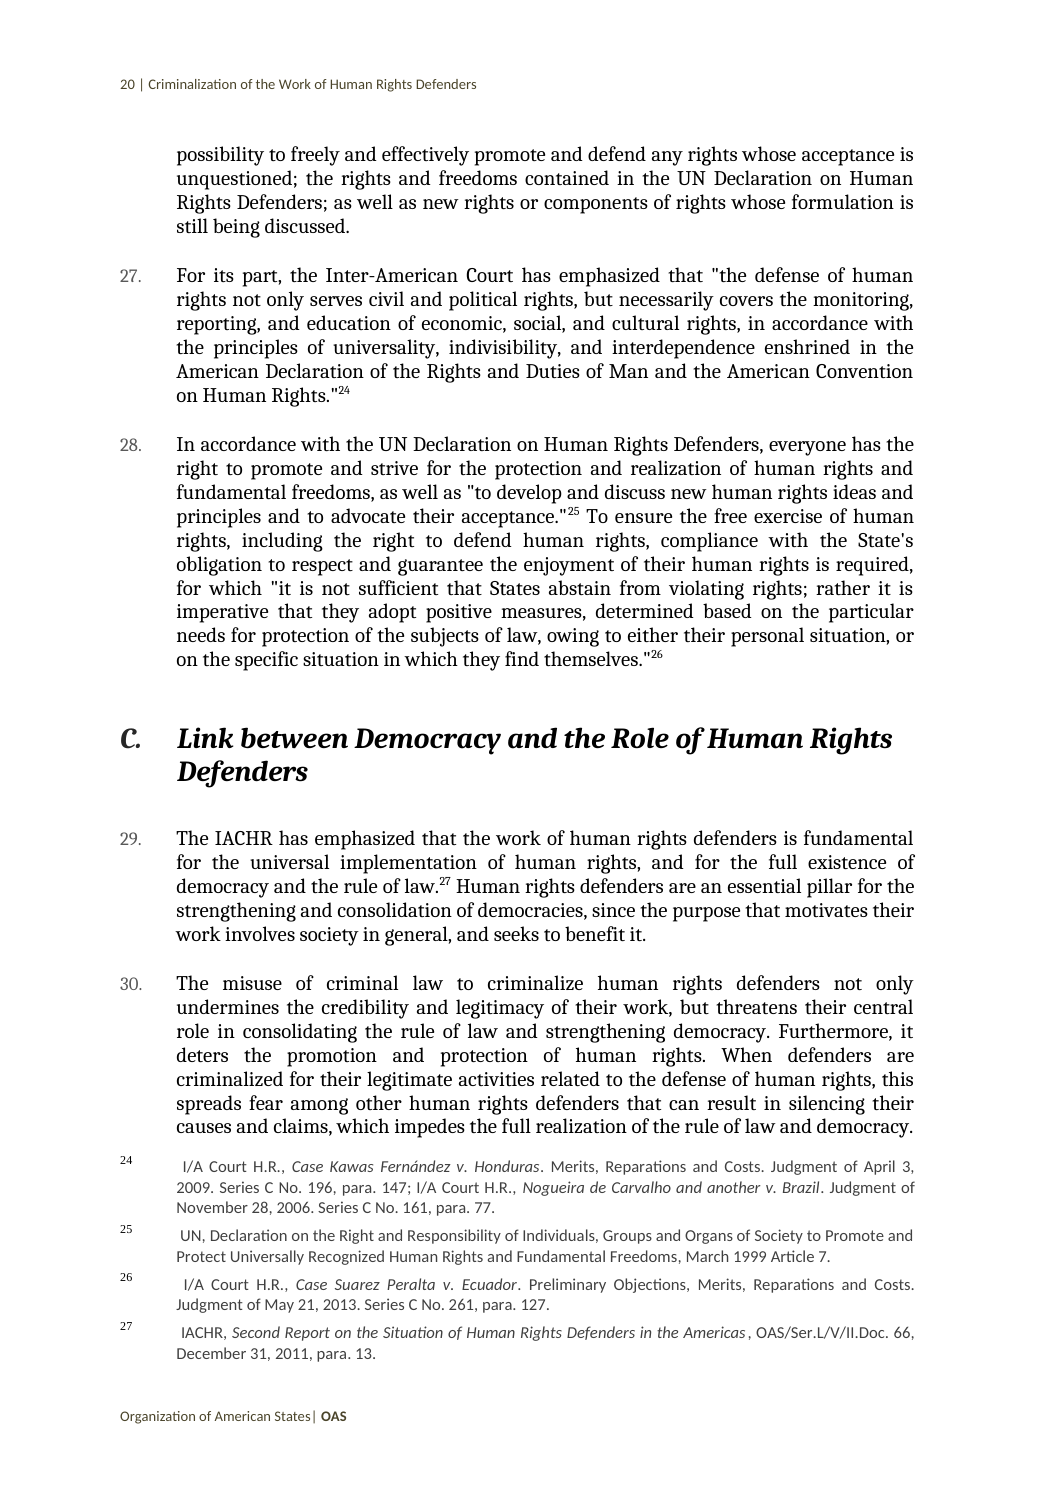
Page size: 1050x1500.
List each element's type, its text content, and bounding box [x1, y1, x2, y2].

text For its part, the Inter-American Court has emphasized that "the defense of human rights not only serves civil and political rights, but necessarily covers the monitoring, reporting, and education of economic, social, and cultural rights, in accordance with the principles of universality, indivisibility, and interdependence enshrined in the American Declaration of the Rights and Duties of Man and the American Convention on Human Rights." [120, 264, 915, 407]
subtitle Link between Democracy and the Role of Human Rights Defenders [120, 722, 915, 789]
text The IACHR has emphasized that the work of human rights defenders is fundamental for the universal implementation of human rights, and for the full existence of democracy and the rule of law. Human rights defenders are an essential pillar for the strengthening and consolidation of democracies, since the purpose that motivates their work involves society in general, and seeks to benefit it. [120, 827, 915, 946]
text In accordance with the UN Declaration on Human Rights Defenders, everyone has the right to promote and strive for the protection and realization of human rights and fundamental freedoms, as well as "to develop and discuss new human rights ideas and principles and to advocate their acceptance." To ensure the free exercise of human rights, including the right to defend human rights, compliance with the State's obligation to respect and guarantee the enjoyment of their human rights is required, for which "it is not sufficient that States abstain from violating rights; rather it is imperative that they adopt positive measures, determined based on the particular needs for protection of the subjects of law, owing to either their personal situation, or on the specific situation in which they find themselves." [120, 432, 915, 672]
